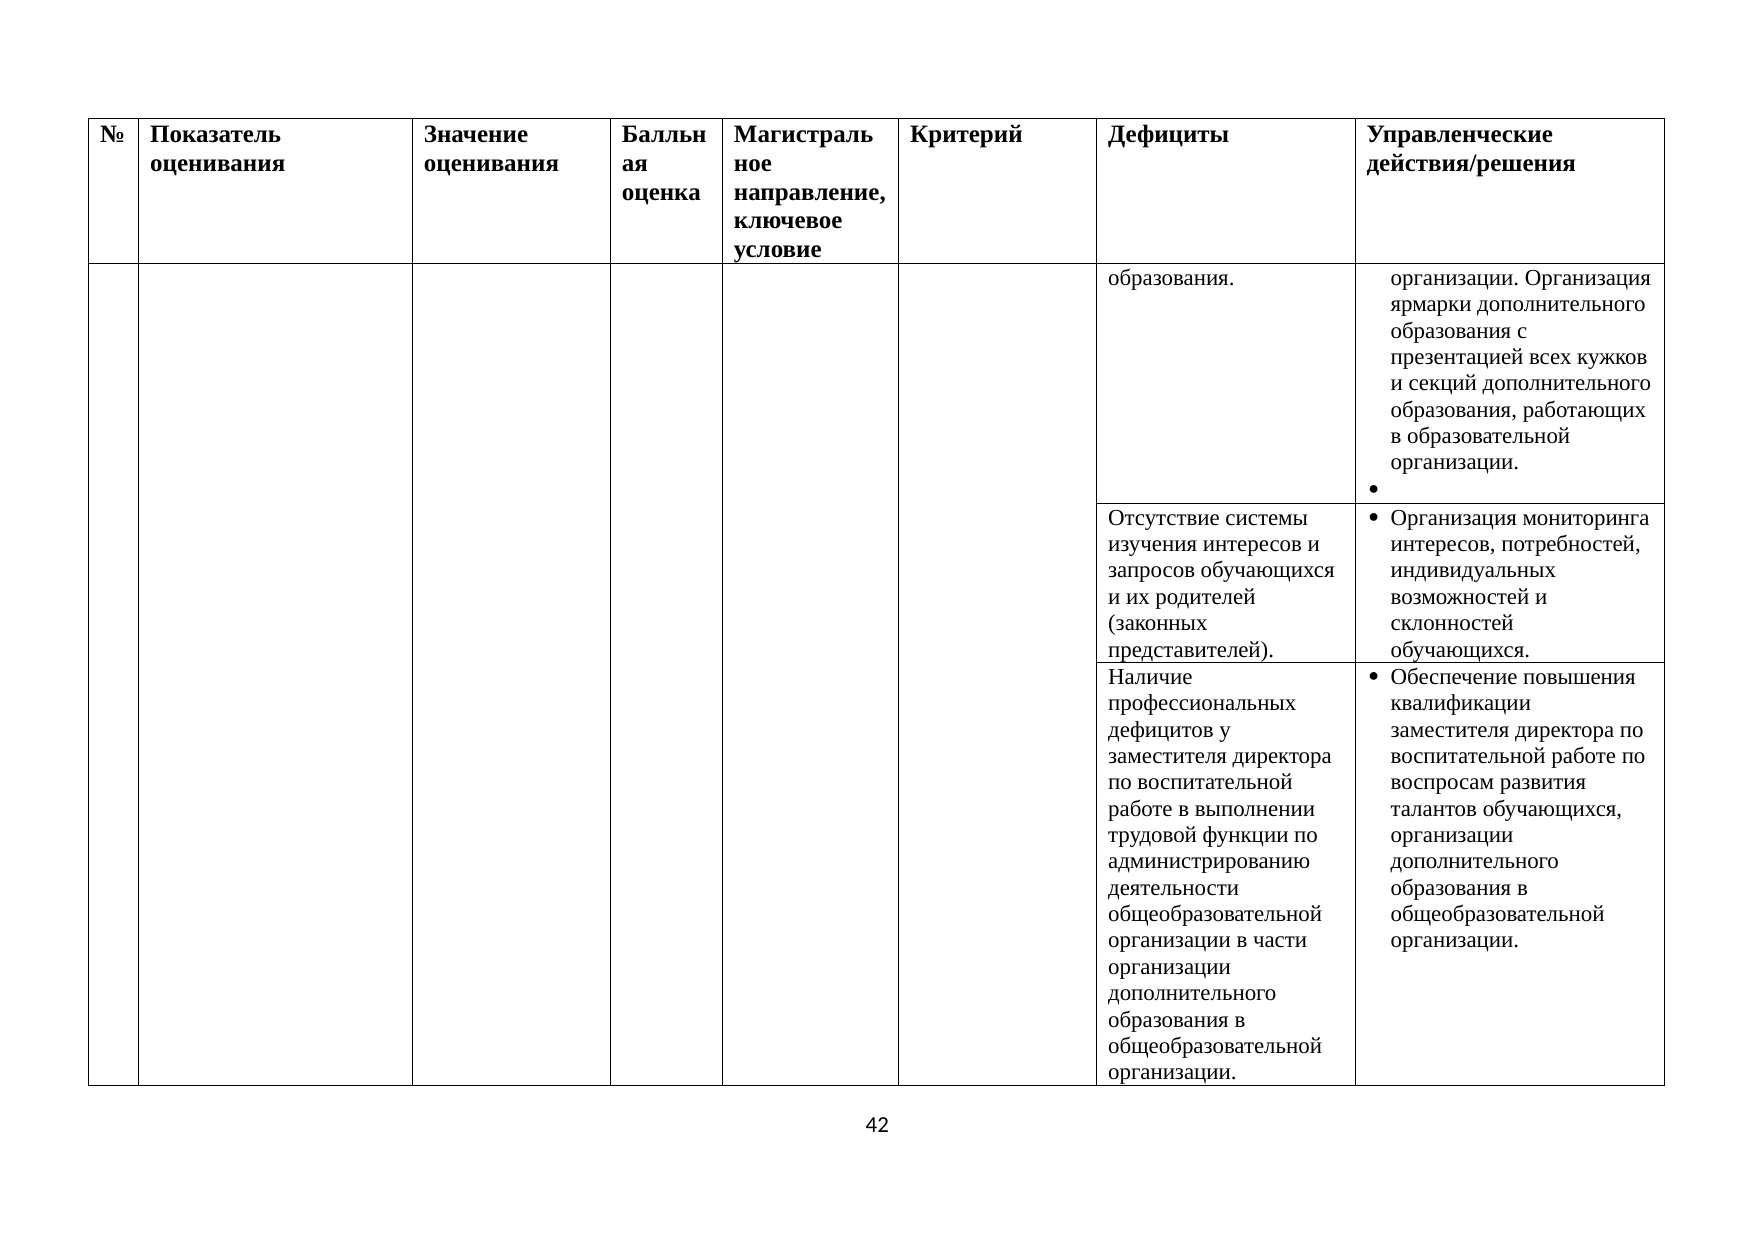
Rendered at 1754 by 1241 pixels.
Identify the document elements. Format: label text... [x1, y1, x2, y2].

table_cell Отсутствие системы изучения интересов и запросов обучающихся и их родителей (законных представителей). [1097, 504, 1355, 662]
table_cell Обеспечение повышения квалификации заместителя директора по воспитательной работе по воспросам развития талантов обучающихся, организации дополнительного образования в общеобразовательной организации. [1356, 663, 1664, 1085]
table_header Управленческие действия/решения [1356, 119, 1664, 263]
table_header Балльная оценка [611, 119, 722, 263]
table_cell Наличие профессиональных дефицитов у заместителя директора по воспитательной работе в выполнении трудовой функции по администрированию деятельности общеобразовательной организации в части организации дополнительного образования в общеобразовательной организации. [1097, 663, 1355, 1085]
table_cell Организация мониторинга интересов, потребностей, индивидуальных возможностей и склонностей обучающихся. [1356, 504, 1664, 662]
table_header Значение оценивания [413, 119, 610, 263]
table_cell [1097, 264, 1355, 503]
table_header Критерий [899, 119, 1096, 263]
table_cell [1356, 264, 1664, 503]
table_header Дефициты [1097, 119, 1355, 263]
table_header № [89, 119, 138, 263]
table_header Показатель оценивания [139, 119, 412, 263]
table_header Магистральное направление, ключевое условие [723, 119, 898, 263]
